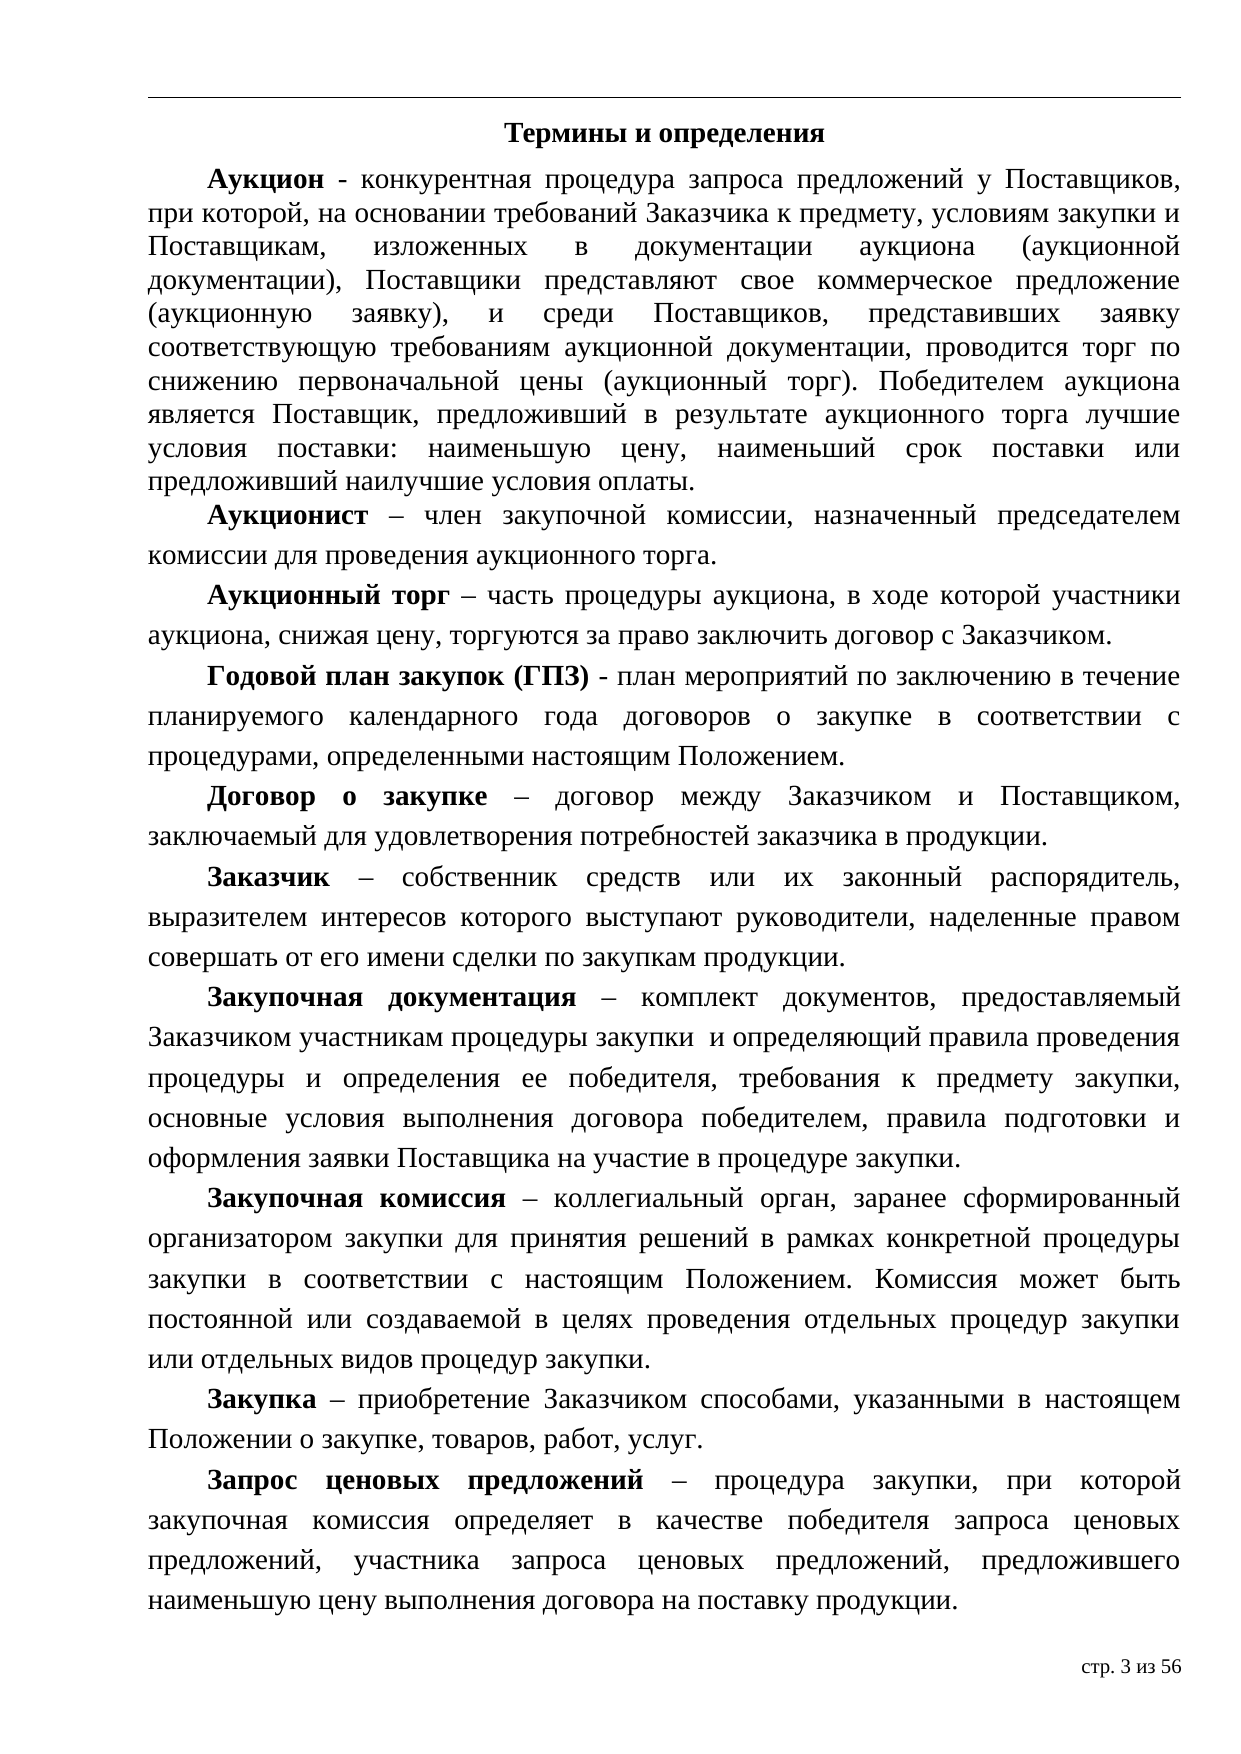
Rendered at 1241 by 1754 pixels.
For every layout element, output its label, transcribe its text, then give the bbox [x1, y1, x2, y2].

subtitle Термины и определения [148, 115, 1181, 149]
text Годовой план закупок (ГПЗ) - план мероприятий по заключению в течение планируемого календарного года договоров о закупке в соответствии с процедурами, определенными настоящим Положением. [148, 658, 1181, 772]
text Закупка – приобретение Заказчиком способами, указанными в настоящем Положении о закупке, товаров, работ, услуг. [148, 1381, 1181, 1455]
text Запрос ценовых предложений – процедура закупки, при которой закупочная комиссия определяет в качестве победителя запроса ценовых предложений, участника запроса ценовых предложений, предложившего наименьшую цену выполнения договора на поставку продукции. [148, 1462, 1181, 1616]
text Договор о закупке – договор между Заказчиком и Поставщиком, заключаемый для удовлетворения потребностей заказчика в продукции. [148, 778, 1181, 852]
text Закупочная комиссия – коллегиальный орган, заранее сформированный организатором закупки для принятия решений в рамках конкретной процедуры закупки в соответствии с настоящим Положением. Комиссия может быть постоянной или создаваемой в целях проведения отдельных процедур закупки или отдельных видов процедур закупки. [148, 1180, 1181, 1375]
text Аукционист – член закупочной комиссии, назначенный председателем комиссии для проведения аукционного торга. [148, 497, 1181, 571]
text Заказчик – собственник средств или их законный распорядитель, выразителем интересов которого выступают руководители, наделенные правом совершать от его имени сделки по закупкам продукции. [148, 859, 1181, 973]
text Аукцион - конкурентная процедура запроса предложений у Поставщиков, при которой, на основании требований Заказчика к предмету, условиям закупки и Поставщикам, изложенных в документации аукциона (аукционной документации), Поставщики представляют свое коммерческое предложение (аукционную заявку), и среди Поставщиков, представивших заявку соответствующую требованиям аукционной документации, проводится торг по снижению первоначальной цены (аукционный торг). Победителем аукциона является Поставщик, предложивший в результате аукционного торга лучшие условия поставки: наименьшую цену, наименьший срок поставки или предложивший наилучшие условия оплаты. [148, 161, 1181, 497]
text Закупочная документация – комплект документов, предоставляемый Заказчиком участникам процедуры закупки и определяющий правила проведения процедуры и определения ее победителя, требования к предмету закупки, основные условия выполнения договора победителем, правила подготовки и оформления заявки Поставщика на участие в процедуре закупки. [148, 979, 1181, 1174]
text Аукционный торг – часть процедуры аукциона, в ходе которой участники аукциона, снижая цену, торгуются за право заключить договор с Заказчиком. [148, 577, 1181, 651]
